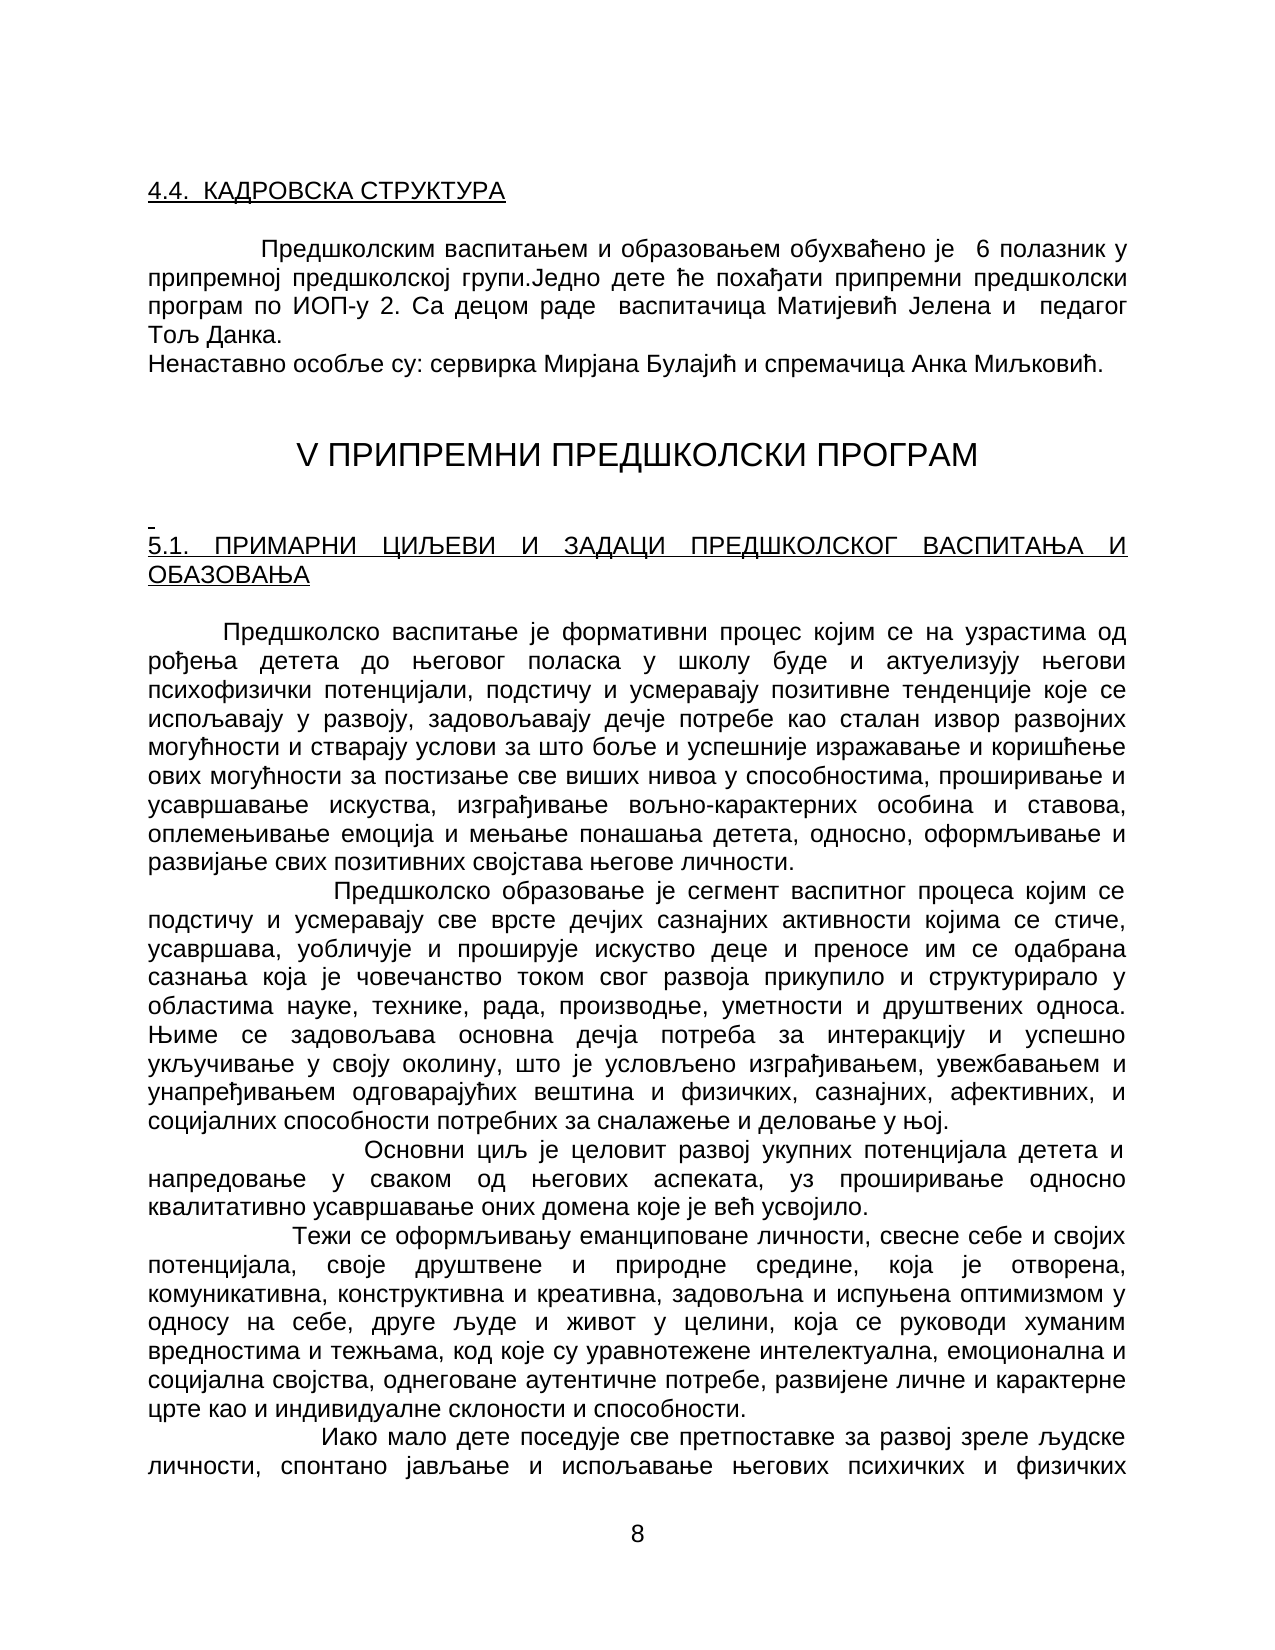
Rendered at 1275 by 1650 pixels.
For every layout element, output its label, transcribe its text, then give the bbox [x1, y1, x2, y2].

text Предшколско образовање је сегмент васпитног процеса којим се подстичу и усмеравају све врсте дечјих сазнајних активности којима се стиче, усавршава, уобличује и проширује искуство деце и преносе им се одабрана сазнања која је човечанство током свог развоја прикупило и структурирало у областима науке, технике, рада, производње, уметности и друштвених односа. Њиме се задовољава основна дечја потреба за интеракцију и успешно укључивање у своју околину, што је условљено изграђивањем, увежбавањем и унапређивањем одговарајућих вештина и физичких, сазнајних, афективних, и социјалних способности потребних за сналажење и деловање у њој. [148, 876, 1127, 1135]
text V ПРИПРЕМНИ ПРЕДШКОЛСКИ ПРОГРАМ [148, 435, 1127, 473]
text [148, 1422, 1127, 1480]
text 5.1. ПРИМАРНИ ЦИЉЕВИ И ЗАДАЦИ ПРЕДШКОЛСКОГ ВАСПИТАЊА И ОБАЗОВАЊА [148, 531, 1127, 556]
text Тежи се оформљивању еманциповане личности, свесне себе и својих потенцијала, своје друштвене и природне средине, која је отворена, комуникативна, конструктивна и креативна, задовољна и испуњена оптимизмом у односу на себе, друге људе и живот у целини, која се руководи хуманим вредностима и тежњама, код које су уравнотежене интелектуална, емоционална и социјална својства, однеговане аутентичне потребе, развијене личне и карактерне црте као и индивидуалне склоности и способности. [148, 1221, 1127, 1422]
text 4.4. КАДРОВСКА СТРУКТУРА [148, 176, 1127, 205]
text Основни циљ је целовит развој укупних потенцијала детета и напредовање у сваком од његових аспеката, уз проширивање односно квалитативно усавршавање оних домена које је већ усвојило. [148, 1135, 1127, 1221]
text Предшколским васпитањем и образовањем обухваћено је 6 полазник у припремној предшколској групи.Једно дете ће похађати припремни предшкoлски програм по ИОП-у 2. Са децом раде васпитачица Матијевић Јелена и педагог Тољ Данка. [148, 234, 1127, 349]
text Предшколско васпитање је формативни процес којим се на узрастима од рођења детета до његовог поласка у школу буде и актуелизују његови психофизички потенцијали, подстичу и усмеравају позитивне тенденције које се испољавају у развоју, задовољавају дечје потребе као сталан извор развојних могућности и стварају услови за што боље и успешније изражавање и коришћење ових могућности за постизање све виших нивоа у способностима, проширивање и усавршавање искуства, изграђивање вољно-карактерних особина и ставова, оплемењивање емоција и мењање понашања детета, односно, оформљивање и развијање свих позитивних својстава његове личности. [148, 617, 1127, 876]
text 5.1. ПРИМАРНИ ЦИЉЕВИ И ЗАДАЦИ ПРЕДШКОЛСКОГ ВАСПИТАЊА И ОБАЗОВАЊА [148, 557, 1127, 588]
text Ненаставно особље су: сервирка Мирјана Булајић и спремачица Анка Миљковић. [148, 349, 1127, 378]
